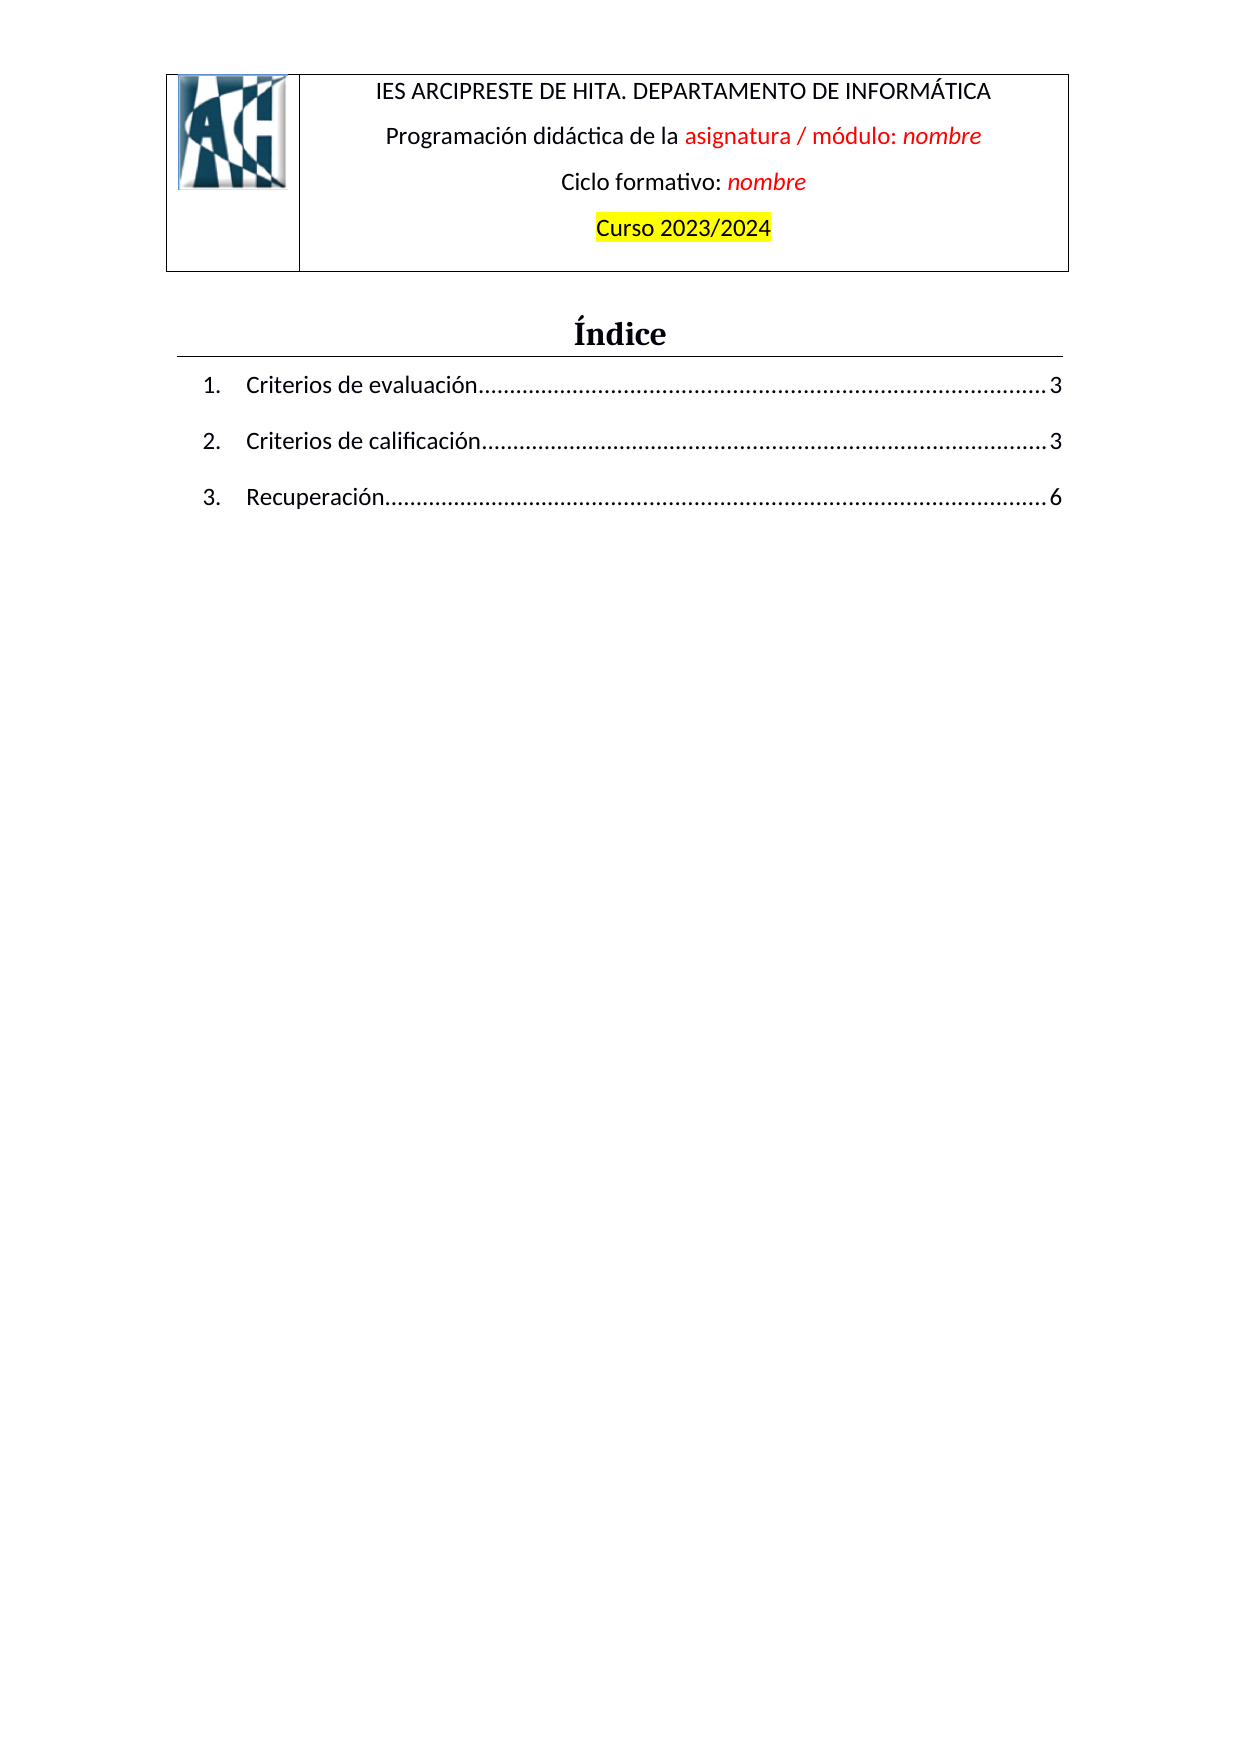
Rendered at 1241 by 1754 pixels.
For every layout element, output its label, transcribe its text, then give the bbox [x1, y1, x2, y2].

text Índice [177, 315, 1063, 356]
text 3. Recuperación 6 [202, 481, 1063, 512]
picture [176, 74, 289, 190]
text 2. Criterios de calificación 3 [202, 425, 1063, 456]
text 1. Criterios de evaluación 3 [202, 369, 1063, 399]
